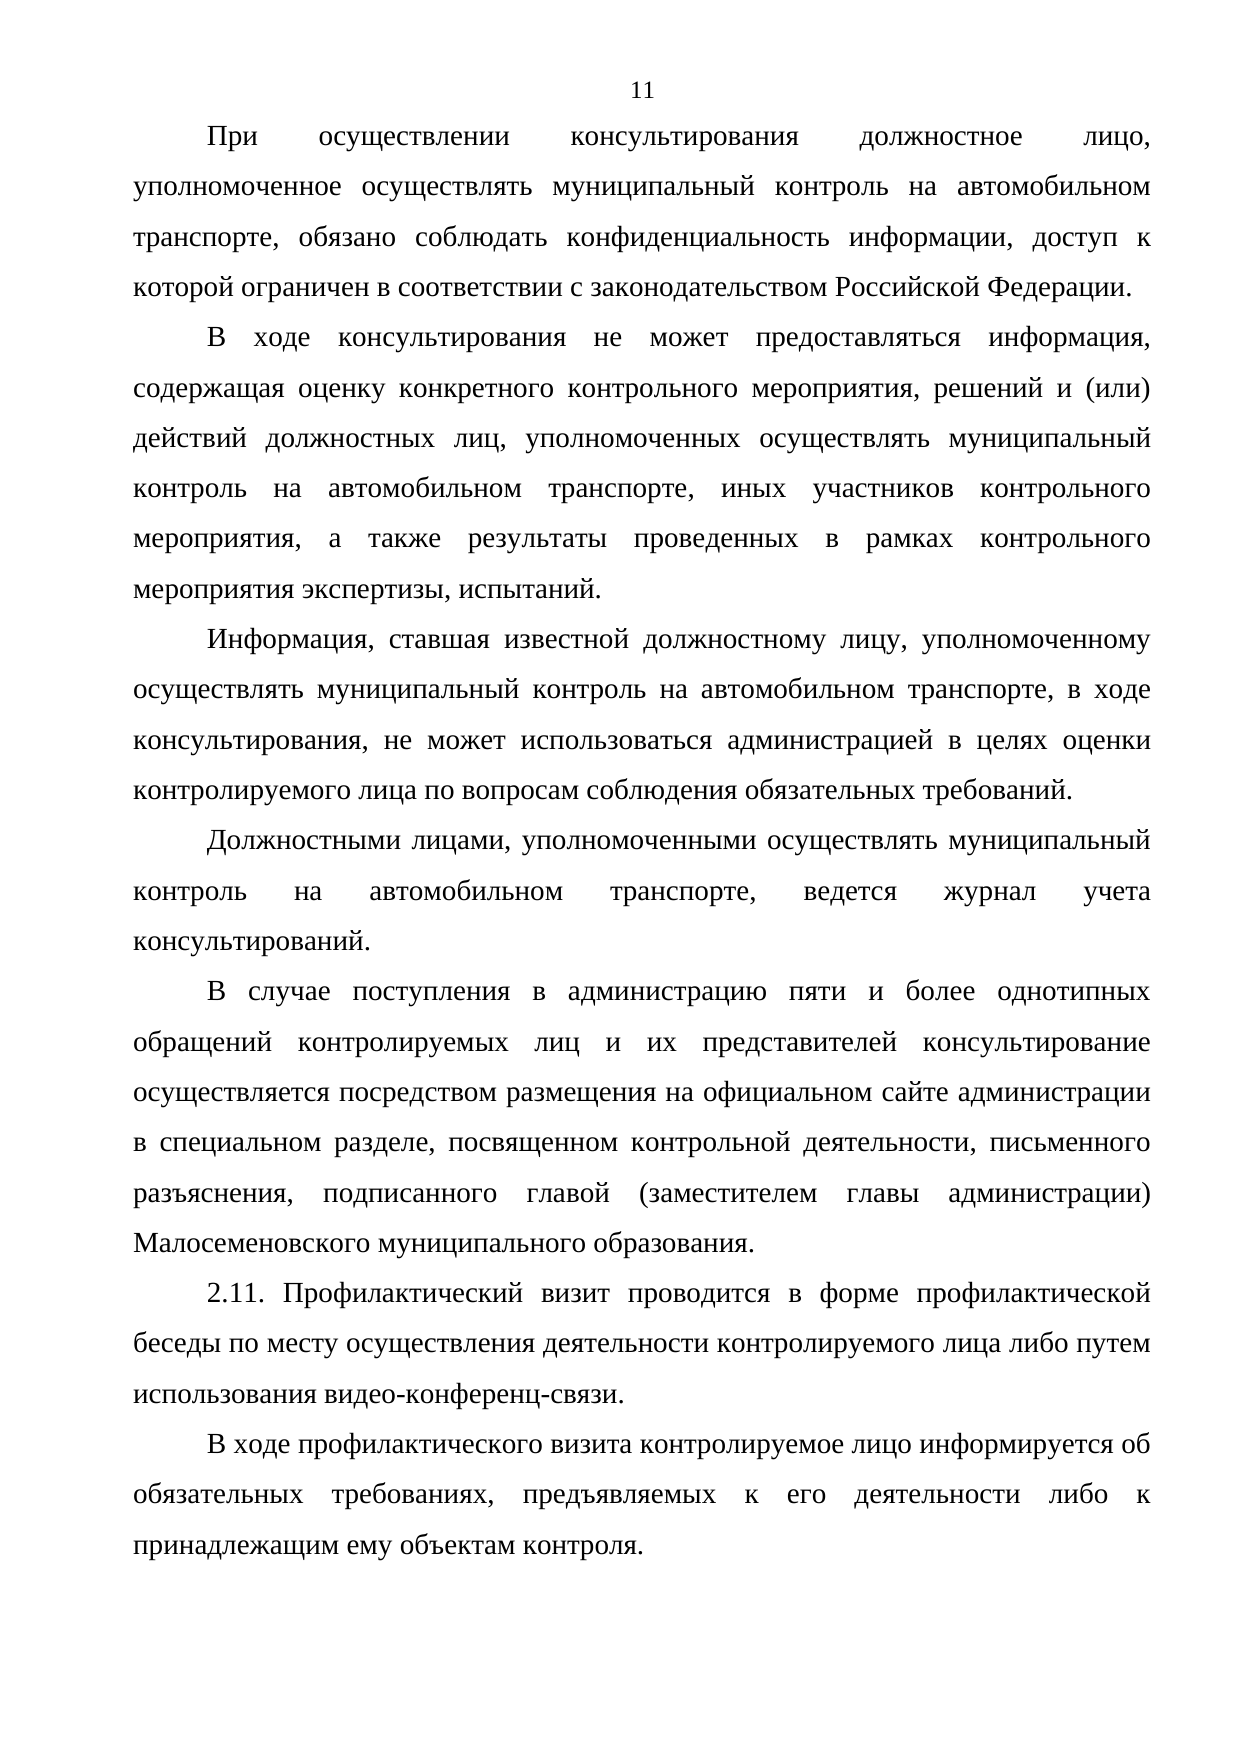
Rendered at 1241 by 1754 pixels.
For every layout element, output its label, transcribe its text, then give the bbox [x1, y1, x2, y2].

text 2.11. Профилактический визит проводится в форме профилактической беседы по месту осуществления деятельности контролируемого лица либо путем использования видео-конференц-связи. [133, 1275, 1152, 1409]
text В ходе профилактического визита контролируемое лицо информируется об обязательных требованиях, предъявляемых к его деятельности либо к принадлежащим ему объектам контроля. [133, 1426, 1152, 1560]
text В случае поступления в администрацию пяти и более однотипных обращений контролируемых лиц и их представителей консультирование осуществляется посредством размещения на официальном сайте администрации в специальном разделе, посвященном контрольной деятельности, письменного разъяснения, подписанного главой (заместителем главы администрации) Малосеменовского муниципального образования. [133, 973, 1152, 1258]
text Должностными лицами, уполномоченными осуществлять муниципальный контроль на автомобильном транспорте, ведется журнал учета консультирований. [133, 822, 1152, 957]
text В ходе консультирования не может предоставляться информация, содержащая оценку конкретного контрольного мероприятия, решений и (или) действий должностных лиц, уполномоченных осуществлять муниципальный контроль на автомобильном транспорте, иных участников контрольного мероприятия, а также результаты проведенных в рамках контрольного мероприятия экспертизы, испытаний. [133, 319, 1152, 604]
text При осуществлении консультирования должностное лицо, уполномоченное осуществлять муниципальный контроль на автомобильном транспорте, обязано соблюдать конфиденциальность информации, доступ к которой ограничен в соответствии с законодательством Российской Федерации. [133, 118, 1152, 303]
text Информация, ставшая известной должностному лицу, уполномоченному осуществлять муниципальный контроль на автомобильном транспорте, в ходе консультирования, не может использоваться администрацией в целях оценки контролируемого лица по вопросам соблюдения обязательных требований. [133, 621, 1152, 806]
